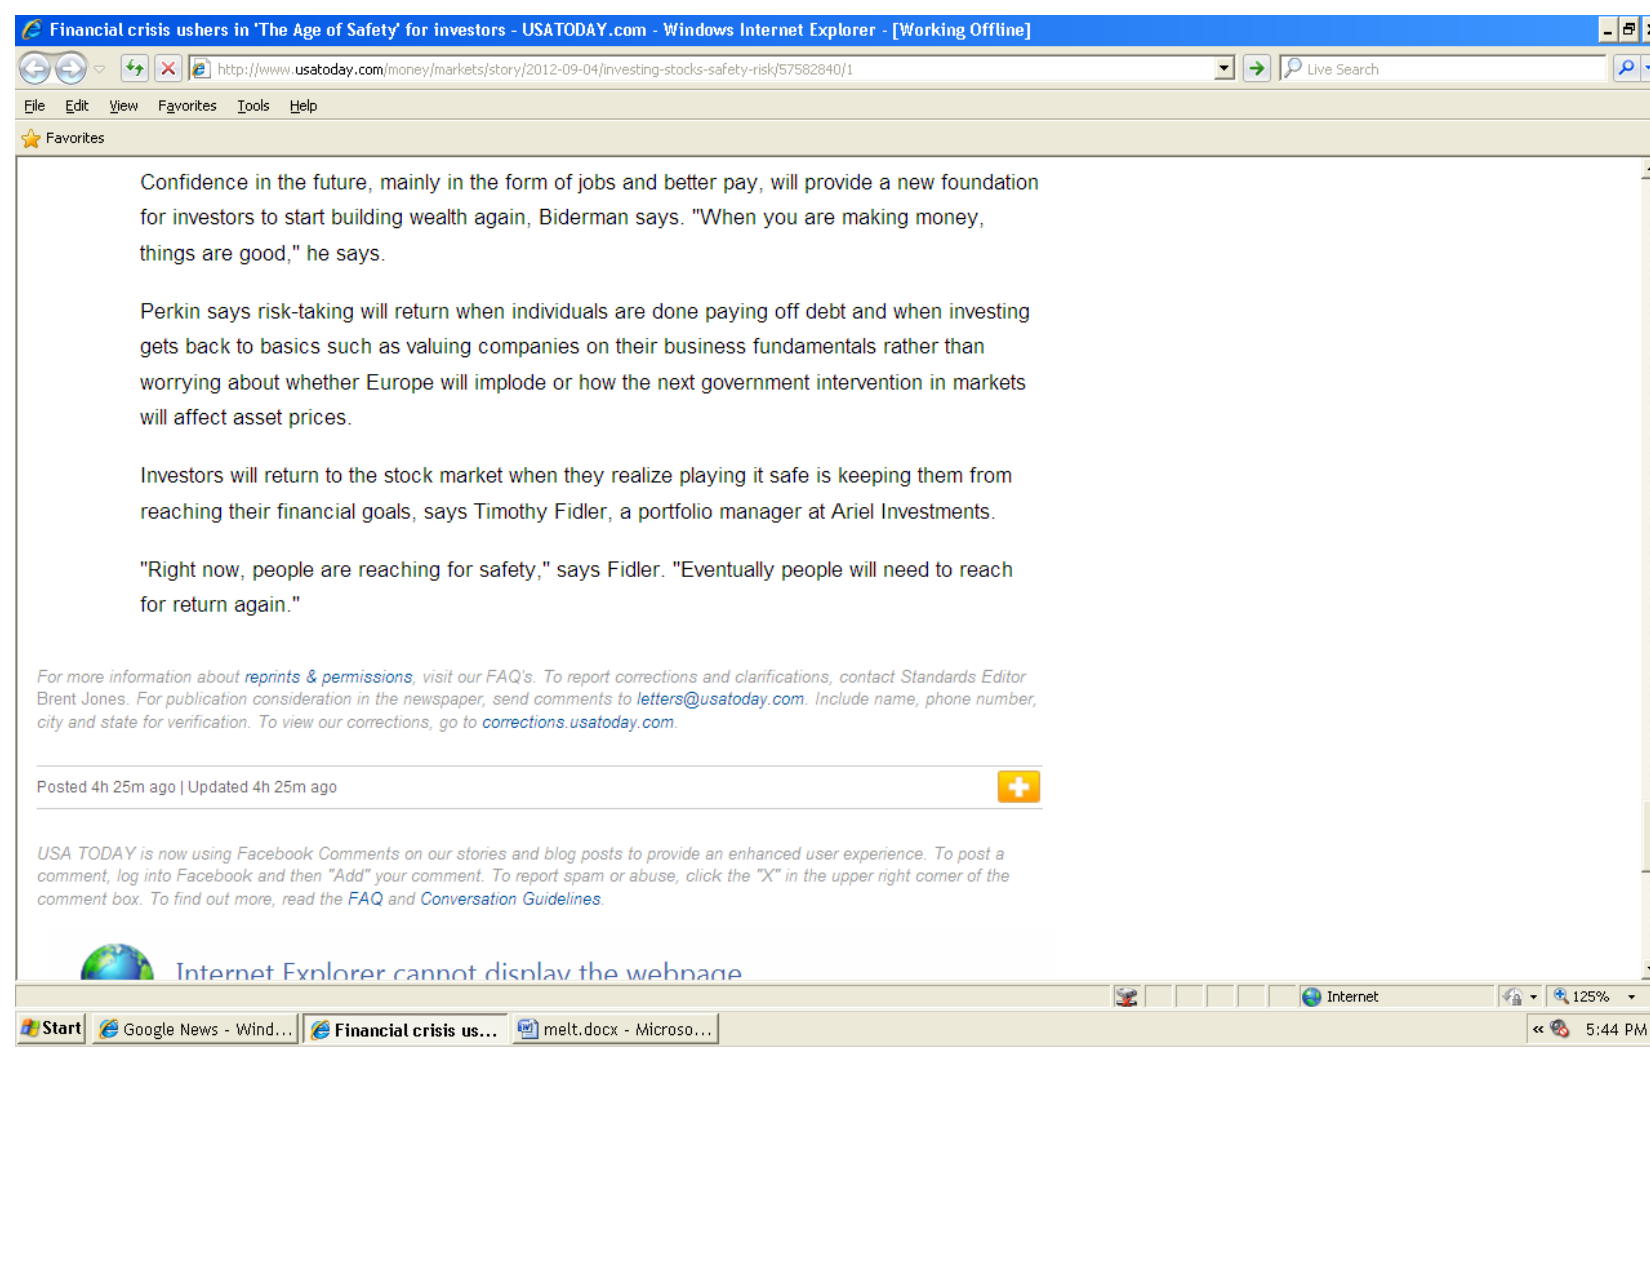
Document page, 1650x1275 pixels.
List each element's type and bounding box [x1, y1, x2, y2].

picture [15, 15, 1650, 1047]
